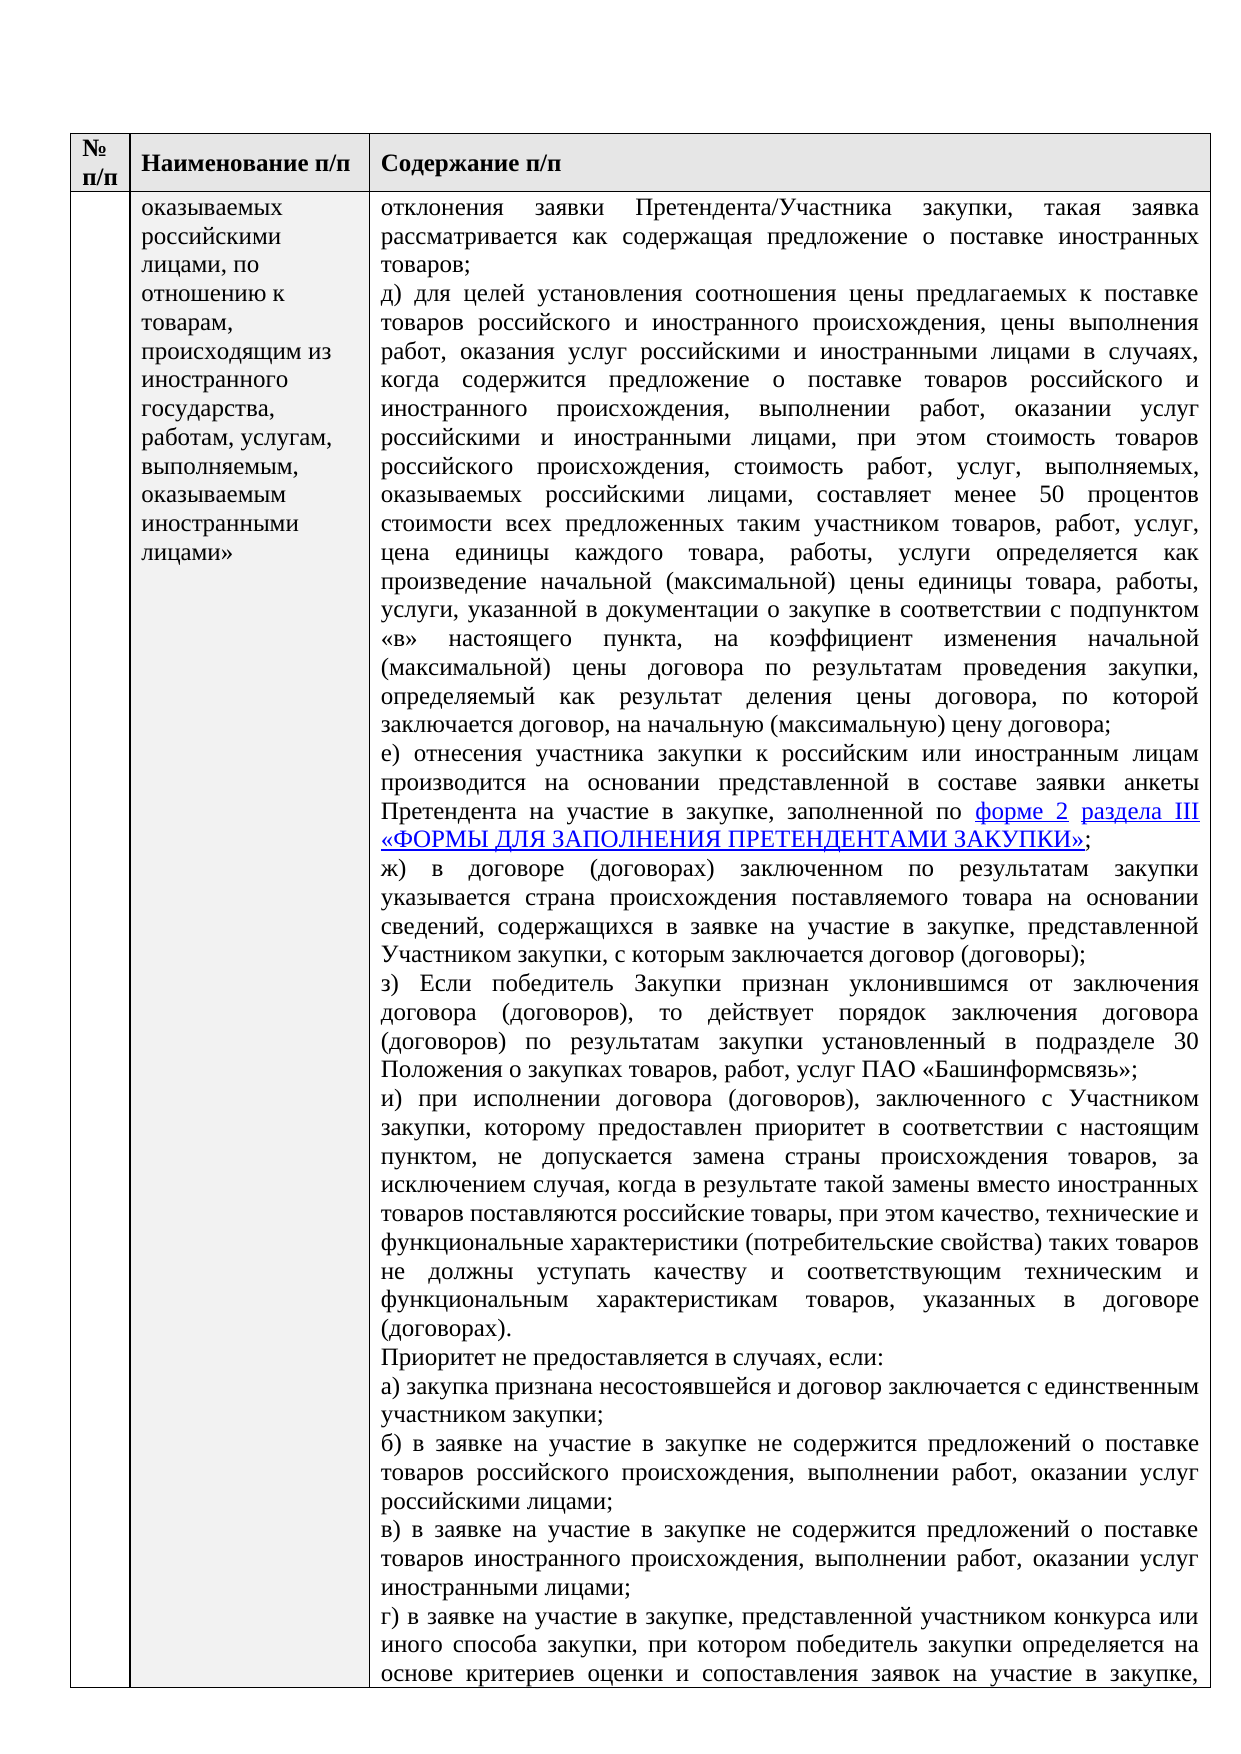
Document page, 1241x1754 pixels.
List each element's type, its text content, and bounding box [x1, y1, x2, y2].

table_header № п/п [71, 134, 129, 191]
table_header Наименование п/п [131, 134, 369, 191]
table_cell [370, 192, 1210, 1687]
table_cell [131, 192, 369, 1687]
table_header Содержание п/п [370, 134, 1210, 191]
table_cell [71, 192, 129, 1687]
